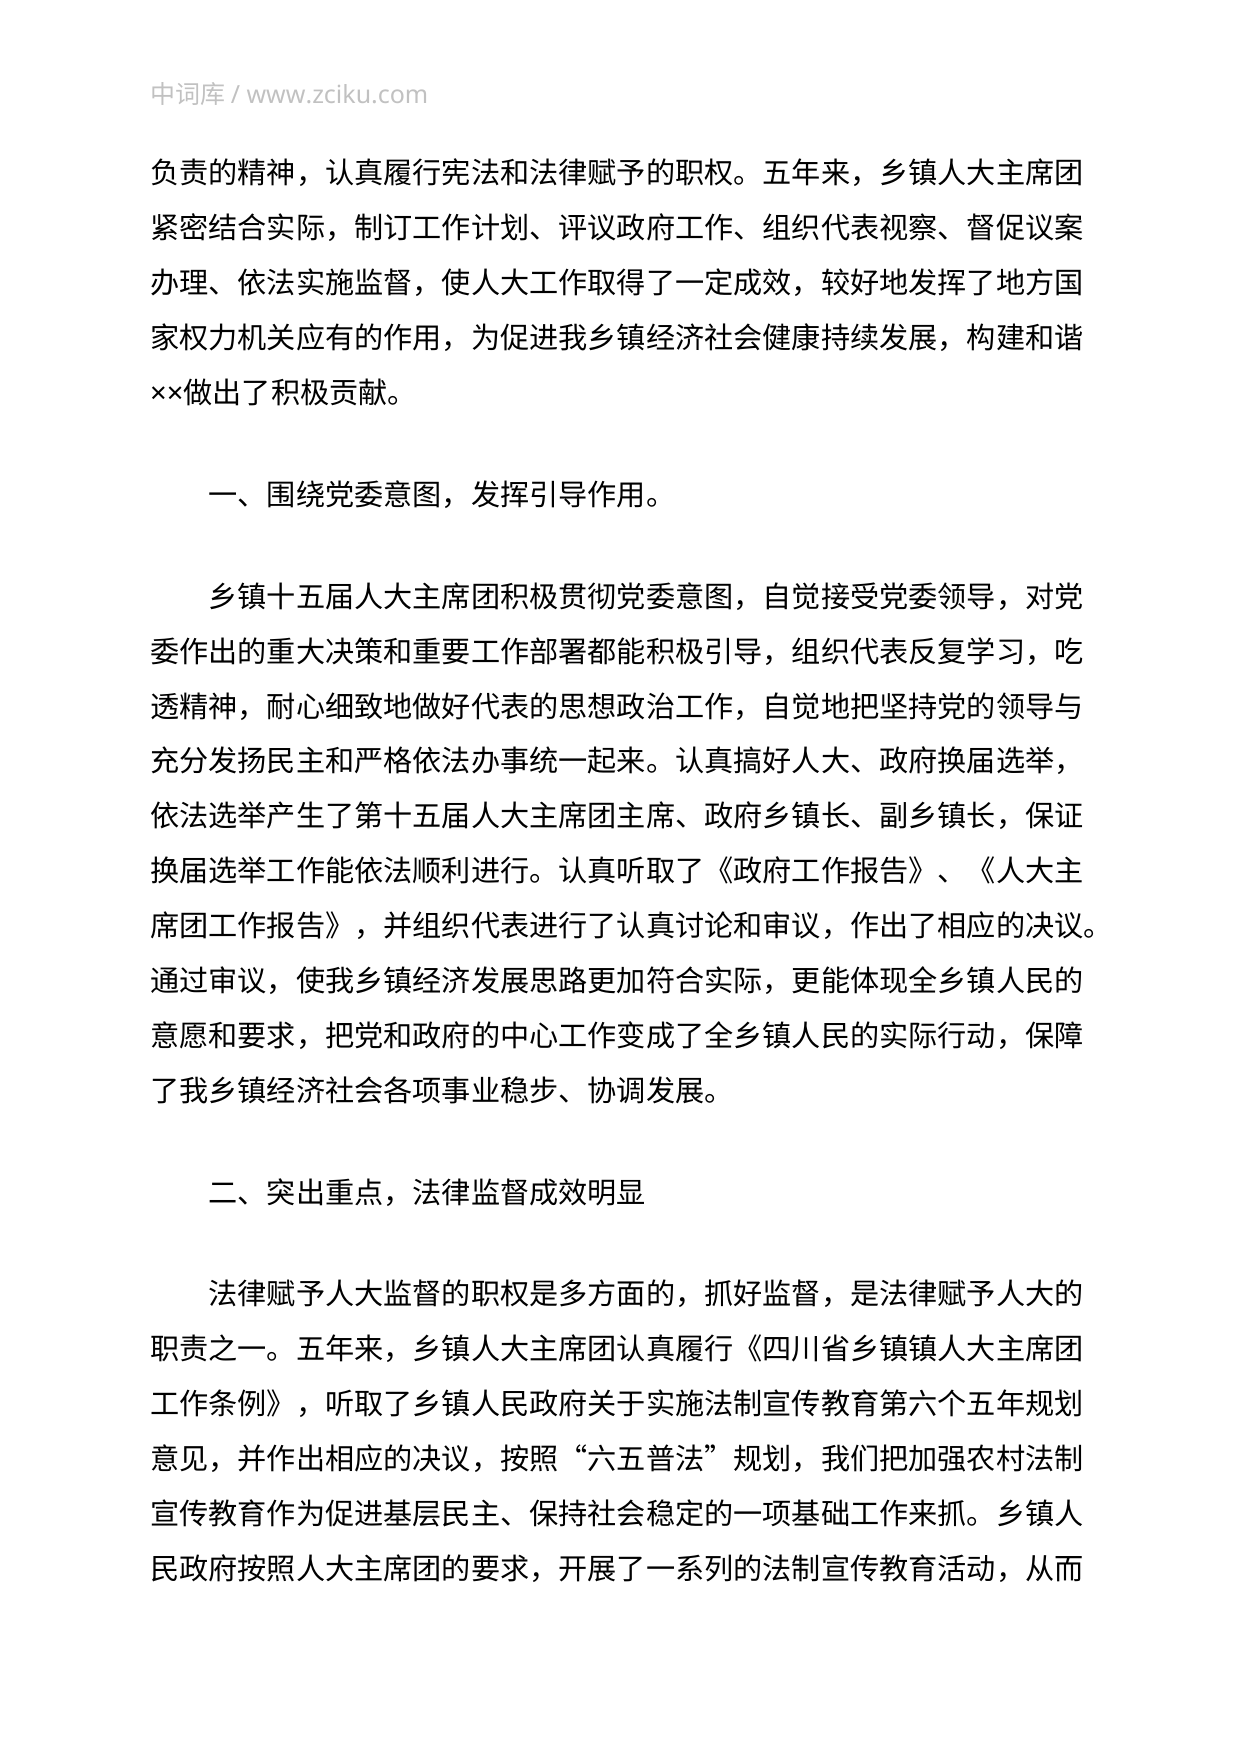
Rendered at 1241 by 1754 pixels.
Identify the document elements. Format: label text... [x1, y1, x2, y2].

text 二、突出重点，法律监督成效明显 [150, 1169, 1090, 1211]
text 一、围绕党委意图，发挥引导作用。 [150, 472, 1090, 514]
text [150, 150, 1090, 412]
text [150, 1271, 1090, 1588]
text 乡镇十五届人大主席团积极贯彻党委意图，自觉接受党委领导，对党委作出的重大决策和重要工作部署都能积极引导，组织代表反复学习，吃透精神，耐心细致地做好代表的思想政治工作，自觉地把坚持党的领导与充分发扬民主和严格依法办事统一起来。认真搞好人大、政府换届选举，依法选举产生了第十五届人大主席团主席、政府乡镇长、副乡镇长，保证换届选举工作能依法顺利进行。认真听取了《政府工作报告》、《人大主席团工作报告》，并组织代表进行了认真讨论和审议，作出了相应的决议。通过审议，使我乡镇经济发展思路更加符合实际，更能体现全乡镇人民的意愿和要求，把党和政府的中心工作变成了全乡镇人民的实际行动，保障了我乡镇经济社会各项事业稳步、协调发展。 [150, 573, 1090, 1110]
